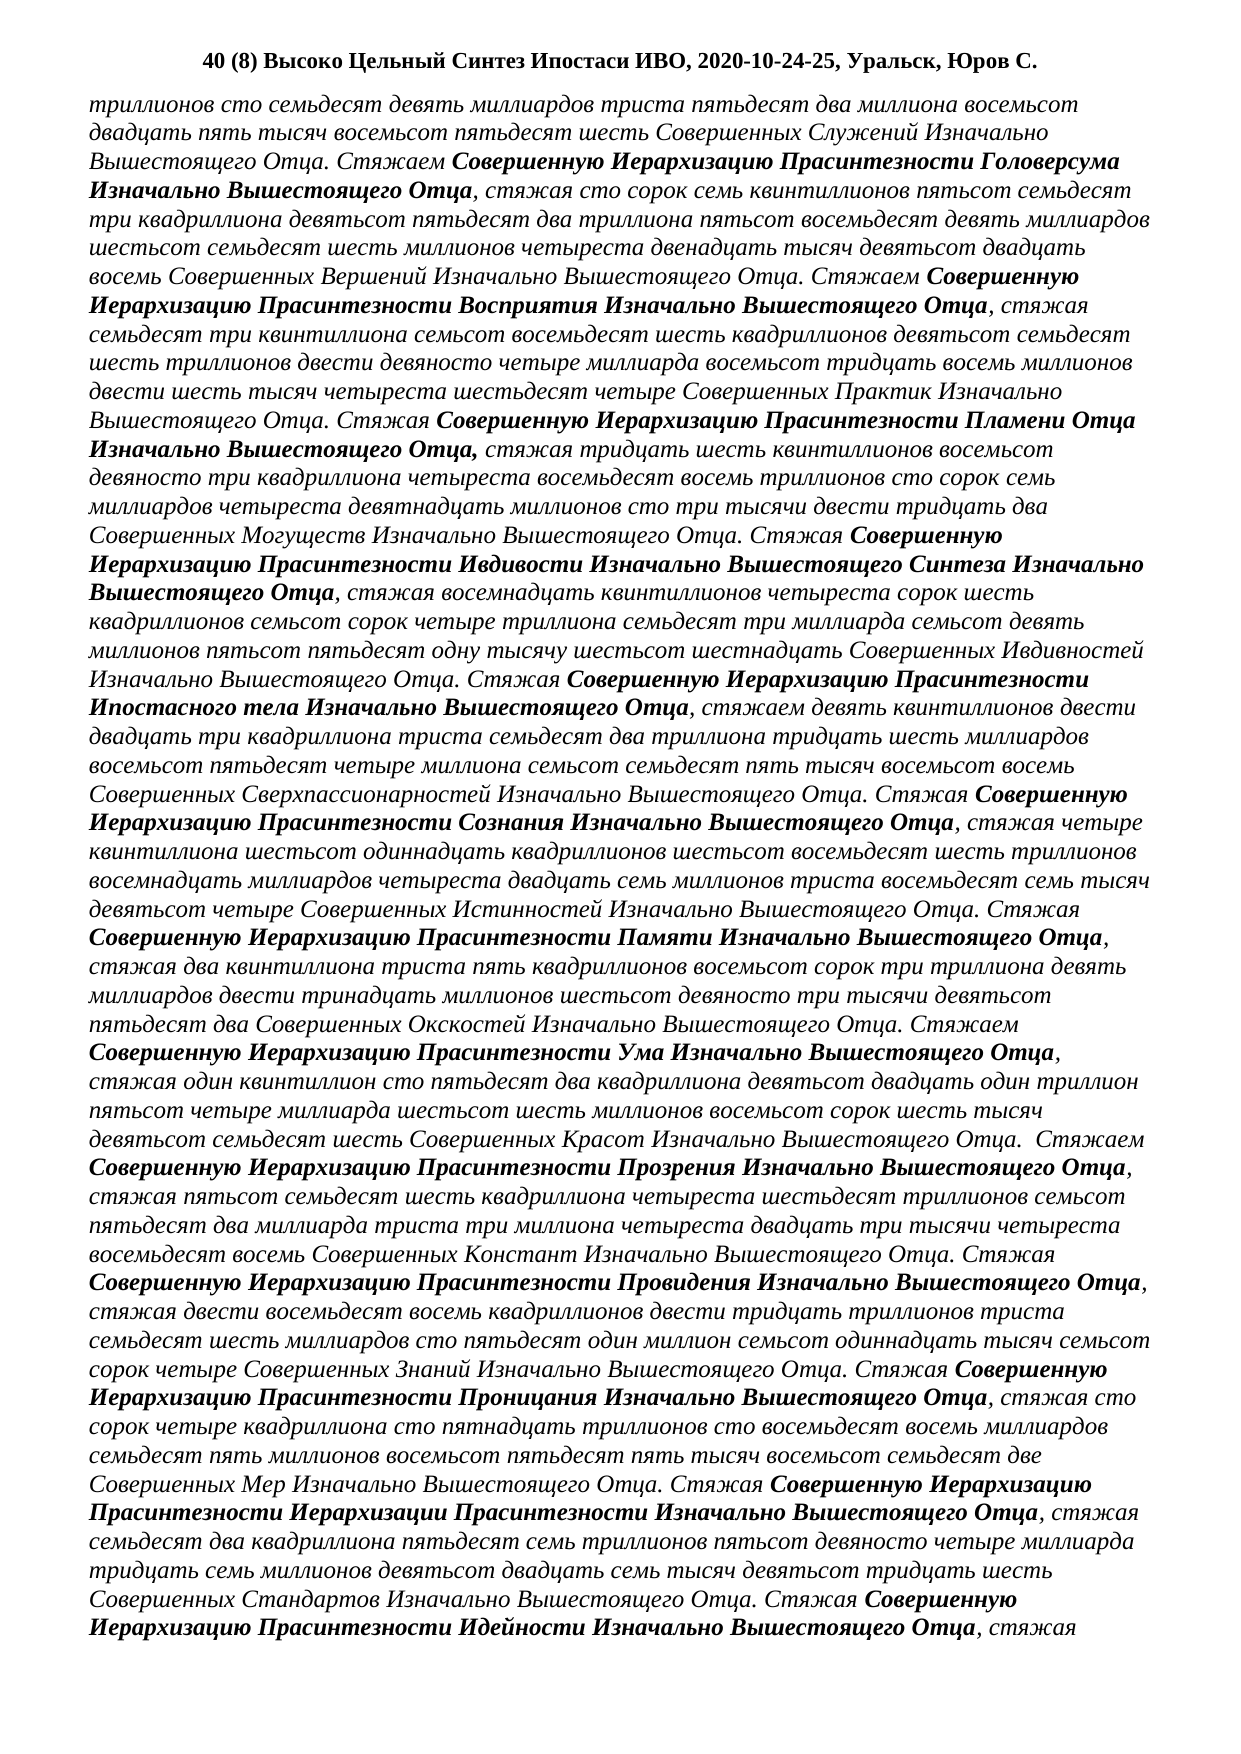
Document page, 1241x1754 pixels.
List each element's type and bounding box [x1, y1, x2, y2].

text [89, 89, 1152, 1641]
